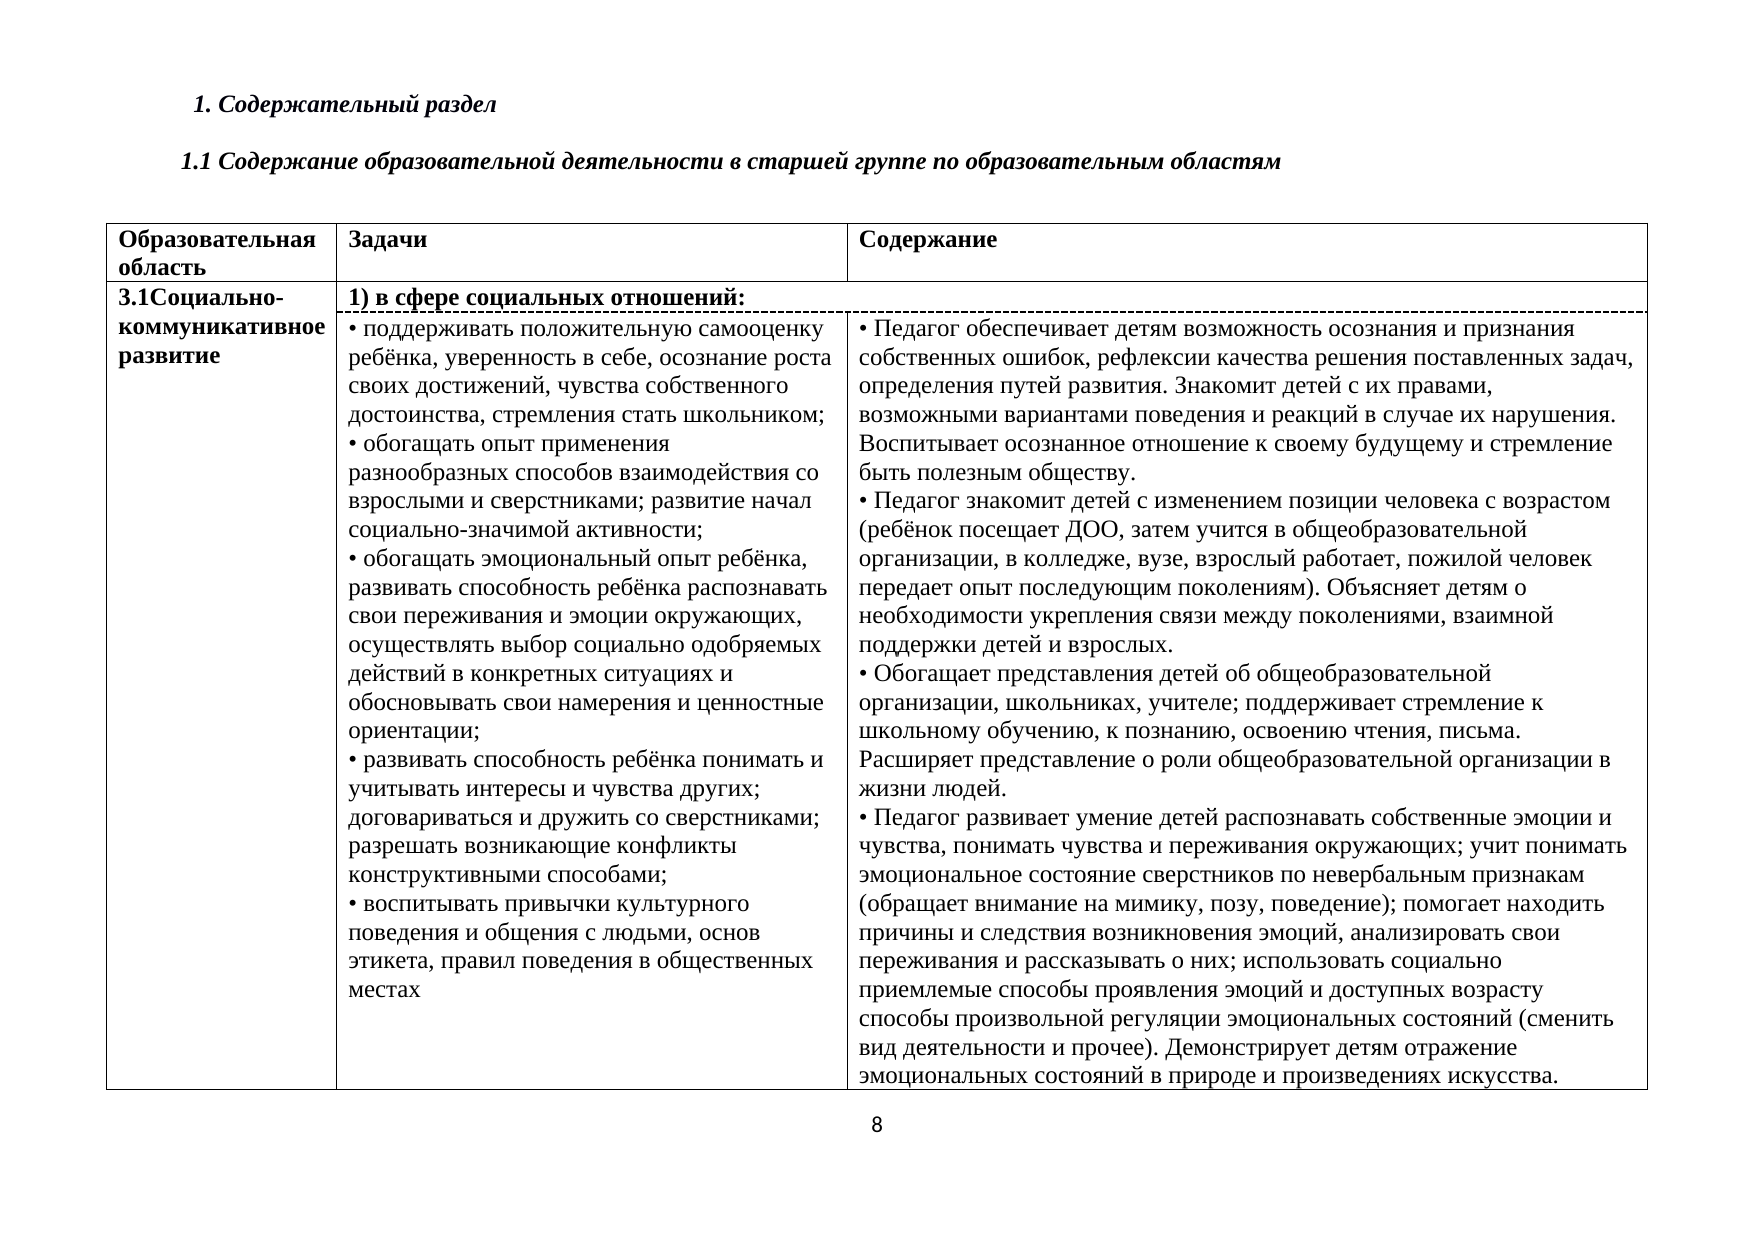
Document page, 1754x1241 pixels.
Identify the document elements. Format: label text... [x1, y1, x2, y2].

table_cell 1) в сфере социальных отношений: [337, 282, 1647, 311]
table_header Задачи [337, 224, 847, 281]
table_header Образовательная область [107, 224, 336, 281]
text 1.1 Содержание образовательной деятельности в старшей группе по образовательным областям [118, 146, 1636, 175]
table_cell 3.1Социально-коммуникативное развитие [107, 282, 336, 1089]
table_header Содержание [848, 224, 1647, 281]
list 1. Содержательный раздел [193, 89, 1636, 117]
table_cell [848, 311, 1647, 1089]
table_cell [337, 311, 847, 1089]
